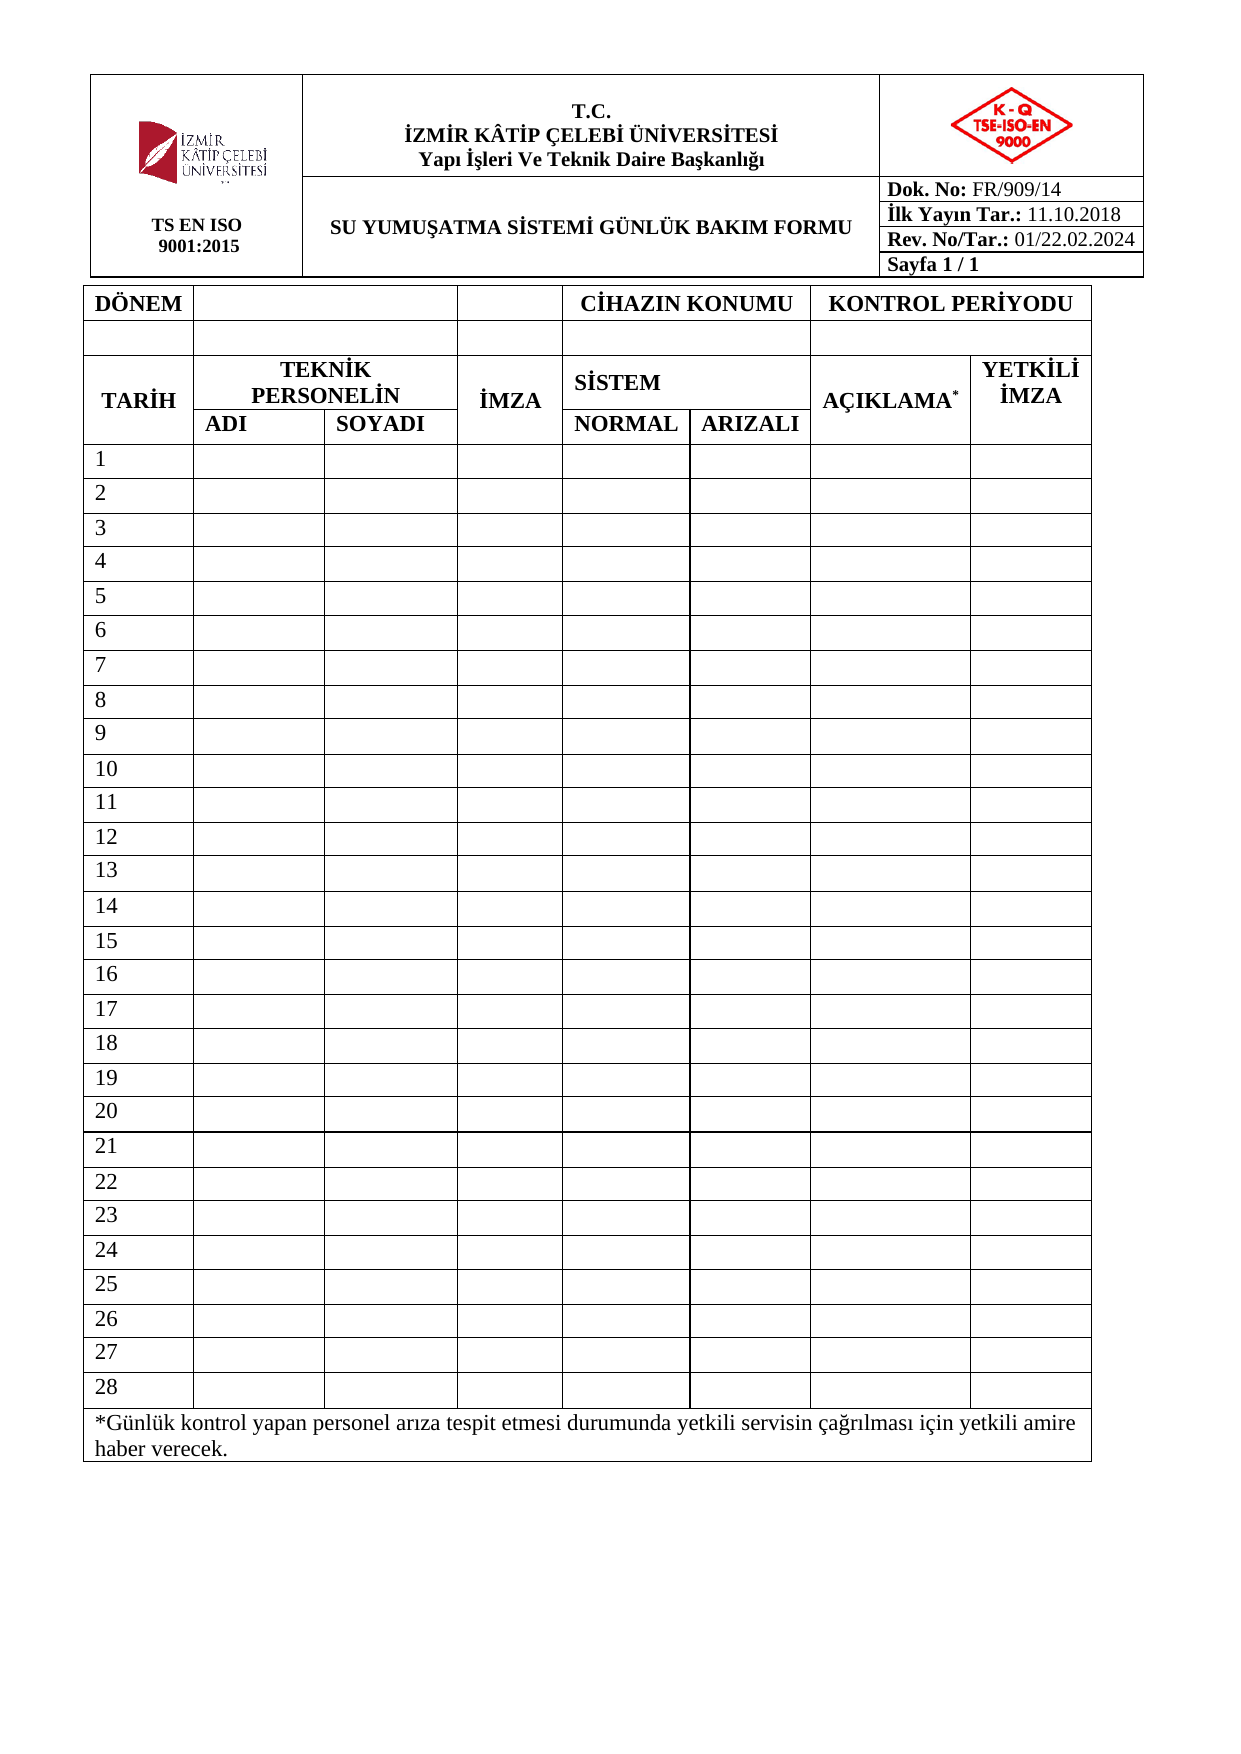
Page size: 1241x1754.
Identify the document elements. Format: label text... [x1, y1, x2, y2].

table_cell [458, 856, 562, 891]
table_cell [194, 1270, 324, 1304]
table_cell İMZA [458, 356, 562, 444]
table_cell 23 [84, 1201, 193, 1235]
table_cell [458, 719, 562, 753]
table_cell [971, 1373, 1091, 1407]
table_cell [325, 651, 457, 685]
table_cell SOYADI [325, 410, 457, 444]
table_cell [971, 823, 1091, 855]
table_cell 24 [84, 1236, 193, 1268]
table_cell [563, 788, 689, 822]
table_cell [458, 547, 562, 581]
table_cell [691, 1168, 810, 1200]
table_cell [691, 445, 810, 477]
table_cell [691, 892, 810, 926]
table_cell [563, 616, 689, 650]
table_cell 15 [84, 927, 193, 959]
table_cell [325, 686, 457, 718]
table_cell [563, 1305, 689, 1337]
table_cell 19 [84, 1064, 193, 1096]
table_cell [971, 1029, 1091, 1063]
table_cell 4 [84, 547, 193, 581]
table_cell ARIZALI [691, 410, 810, 444]
table_cell [811, 755, 970, 787]
table_cell [563, 1201, 689, 1235]
table_cell [811, 719, 970, 753]
table_cell [691, 1029, 810, 1063]
table_cell 18 [84, 1029, 193, 1063]
table_cell [691, 856, 810, 891]
table_cell [458, 1064, 562, 1096]
table_cell 1 [84, 445, 193, 477]
table_cell [325, 1236, 457, 1268]
table_cell [563, 547, 689, 581]
table_cell [458, 1338, 562, 1372]
table_cell [458, 892, 562, 926]
table_cell [458, 960, 562, 994]
table_cell [194, 616, 324, 650]
table_cell [325, 445, 457, 477]
table_cell [458, 1097, 562, 1131]
table_cell [691, 547, 810, 581]
table_cell [811, 1064, 970, 1096]
table_cell [563, 582, 689, 614]
table_cell [325, 892, 457, 926]
table_cell [811, 616, 970, 650]
table_cell [691, 1064, 810, 1096]
table_cell [194, 651, 324, 685]
table_cell [971, 1133, 1091, 1167]
table_cell [971, 686, 1091, 718]
table_cell [325, 1373, 457, 1407]
table_cell [458, 686, 562, 718]
table_cell [194, 1168, 324, 1200]
table_cell [971, 616, 1091, 650]
table_cell 14 [84, 892, 193, 926]
table_cell [194, 582, 324, 614]
table_cell [811, 514, 970, 546]
table_cell [458, 1201, 562, 1235]
table_cell [194, 321, 457, 355]
table_cell [194, 445, 324, 477]
table_cell 6 [84, 616, 193, 650]
table_cell [811, 479, 970, 513]
table_cell [563, 927, 689, 959]
table_cell [458, 651, 562, 685]
table_cell [971, 960, 1091, 994]
table_cell [811, 856, 970, 891]
table_cell [691, 719, 810, 753]
table_cell [563, 856, 689, 891]
table_header DÖNEM [84, 286, 193, 320]
table_cell TARİH [84, 356, 193, 444]
table_cell ADI [194, 410, 324, 444]
table_cell [691, 788, 810, 822]
table_cell [563, 1097, 689, 1131]
table_cell [691, 1201, 810, 1235]
table_cell 28 [84, 1373, 193, 1407]
table_cell [325, 823, 457, 855]
table_header CİHAZIN KONUMU [563, 286, 810, 320]
table_cell 7 [84, 651, 193, 685]
table_cell [325, 1064, 457, 1096]
table_cell [194, 892, 324, 926]
table_cell 21 [84, 1133, 193, 1167]
table_cell [325, 547, 457, 581]
table_cell [325, 856, 457, 891]
table_cell [325, 1097, 457, 1131]
table_cell [458, 582, 562, 614]
table_cell [691, 514, 810, 546]
table_cell [458, 1305, 562, 1337]
table_cell [971, 445, 1091, 477]
table_cell [691, 1133, 810, 1167]
table_cell [971, 514, 1091, 546]
table_cell [691, 1270, 810, 1304]
table_cell 22 [84, 1168, 193, 1200]
table_cell [194, 686, 324, 718]
table_cell [458, 995, 562, 1028]
table_cell [563, 1270, 689, 1304]
table_cell [194, 995, 324, 1028]
table_cell [458, 616, 562, 650]
table_cell [971, 719, 1091, 753]
table_cell 27 [84, 1338, 193, 1372]
table_cell [811, 686, 970, 718]
table_cell [971, 1168, 1091, 1200]
table_cell AÇIKLAMA* [811, 356, 970, 444]
table_cell [563, 1133, 689, 1167]
table_cell [458, 1236, 562, 1268]
table_cell [811, 1133, 970, 1167]
table_cell [458, 1373, 562, 1407]
table_cell [811, 1373, 970, 1407]
table_cell 12 [84, 823, 193, 855]
table_cell [811, 1305, 970, 1337]
table_cell [563, 1168, 689, 1200]
table_cell [691, 1338, 810, 1372]
table_cell [811, 651, 970, 685]
table_cell [563, 995, 689, 1028]
table_cell [691, 823, 810, 855]
table_cell [194, 547, 324, 581]
table_cell *Günlük kontrol yapan personel arıza tespit etmesi durumunda yetkili servisin çağrılması için yetkili amire haber verecek. [84, 1409, 1091, 1461]
table_cell [563, 892, 689, 926]
picture [950, 87, 1073, 164]
table_cell [691, 686, 810, 718]
table_cell [458, 514, 562, 546]
table_cell [811, 1338, 970, 1372]
table_cell [325, 582, 457, 614]
table_cell [563, 651, 689, 685]
table_cell [971, 1064, 1091, 1096]
table_cell [971, 1270, 1091, 1304]
table_cell [563, 823, 689, 855]
table_header KONTROL PERİYODU [811, 286, 1091, 320]
table_cell [325, 1305, 457, 1337]
table_cell [811, 1201, 970, 1235]
table_cell [194, 856, 324, 891]
table_cell [811, 1236, 970, 1268]
picture [126, 111, 283, 199]
table_cell [811, 582, 970, 614]
table_cell [811, 321, 1091, 355]
table_cell [325, 1338, 457, 1372]
table_cell [458, 479, 562, 513]
table_cell [691, 582, 810, 614]
table_cell [811, 1029, 970, 1063]
table_cell 11 [84, 788, 193, 822]
table_cell [458, 1029, 562, 1063]
table_cell [691, 479, 810, 513]
table_cell 3 [84, 514, 193, 546]
table_cell [458, 823, 562, 855]
table_cell [971, 1305, 1091, 1337]
table_cell [563, 445, 689, 477]
table_cell [194, 1236, 324, 1268]
table_cell [971, 547, 1091, 581]
table_cell 20 [84, 1097, 193, 1131]
table_cell [458, 321, 562, 355]
table_header [194, 286, 457, 320]
table_cell [691, 755, 810, 787]
table_cell [458, 927, 562, 959]
table_cell [811, 892, 970, 926]
table_cell [194, 1305, 324, 1337]
table_cell [458, 788, 562, 822]
table_cell [194, 788, 324, 822]
table_cell [971, 1097, 1091, 1131]
table_cell [194, 1338, 324, 1372]
table_cell [691, 616, 810, 650]
table_cell [563, 686, 689, 718]
table_cell [194, 960, 324, 994]
table_cell [971, 1236, 1091, 1268]
table_cell [325, 960, 457, 994]
table_cell [691, 1097, 810, 1131]
table_cell [458, 445, 562, 477]
table_cell [563, 719, 689, 753]
table_cell [971, 788, 1091, 822]
table_cell [563, 1236, 689, 1268]
table_cell 25 [84, 1270, 193, 1304]
table_cell [194, 755, 324, 787]
table_cell [325, 927, 457, 959]
table_header [458, 286, 562, 320]
table_cell [691, 1236, 810, 1268]
table_cell [325, 1201, 457, 1235]
table_cell [811, 823, 970, 855]
table_cell SİSTEM [563, 356, 810, 409]
table_cell [325, 1133, 457, 1167]
table_cell [325, 755, 457, 787]
table_cell [325, 616, 457, 650]
table_cell [811, 1168, 970, 1200]
table_cell [971, 892, 1091, 926]
table_cell [458, 1133, 562, 1167]
table_cell [563, 479, 689, 513]
table_cell [84, 321, 193, 355]
table_cell [194, 927, 324, 959]
table_cell [563, 321, 810, 355]
table_cell YETKİLİ İMZA [971, 356, 1091, 444]
table_cell [325, 719, 457, 753]
table_cell [811, 1097, 970, 1131]
table_cell [811, 960, 970, 994]
table_cell [563, 1373, 689, 1407]
table_cell [325, 1029, 457, 1063]
table_cell [325, 1168, 457, 1200]
table_cell [563, 1029, 689, 1063]
table_cell [971, 1201, 1091, 1235]
table_cell [811, 445, 970, 477]
table_cell [811, 927, 970, 959]
table_cell [971, 995, 1091, 1028]
table_cell 2 [84, 479, 193, 513]
table_cell [971, 479, 1091, 513]
table_cell [691, 960, 810, 994]
table_cell 16 [84, 960, 193, 994]
table_cell [194, 1373, 324, 1407]
table_cell 8 [84, 686, 193, 718]
table_cell 9 [84, 719, 193, 753]
table_cell [811, 788, 970, 822]
table_cell [971, 1338, 1091, 1372]
table_cell [971, 927, 1091, 959]
table_cell 13 [84, 856, 193, 891]
table_cell [811, 1270, 970, 1304]
table_cell [325, 514, 457, 546]
table_cell [971, 856, 1091, 891]
table_cell [563, 1338, 689, 1372]
table_cell [563, 1064, 689, 1096]
table_cell [194, 1064, 324, 1096]
table_cell [458, 1270, 562, 1304]
table_cell [325, 995, 457, 1028]
table_cell [194, 1097, 324, 1131]
table_cell [691, 927, 810, 959]
table_cell [325, 1270, 457, 1304]
table_cell [458, 755, 562, 787]
table_cell [194, 823, 324, 855]
table_cell [971, 651, 1091, 685]
table_cell [691, 1373, 810, 1407]
table_cell [563, 960, 689, 994]
table_cell [325, 788, 457, 822]
table_cell 26 [84, 1305, 193, 1337]
table_cell [458, 1168, 562, 1200]
table_cell TEKNİK PERSONELİN [194, 356, 457, 409]
table_cell [811, 995, 970, 1028]
table_cell [811, 547, 970, 581]
table_cell 10 [84, 755, 193, 787]
table_cell [691, 651, 810, 685]
table_cell [194, 719, 324, 753]
table_cell [194, 1133, 324, 1167]
table_cell [194, 1201, 324, 1235]
table_cell 17 [84, 995, 193, 1028]
table_cell [194, 479, 324, 513]
table_cell NORMAL [563, 410, 689, 444]
table_cell 5 [84, 582, 193, 614]
table_cell [971, 755, 1091, 787]
table_cell [194, 1029, 324, 1063]
table_cell [194, 514, 324, 546]
table_cell [971, 582, 1091, 614]
table_cell [563, 755, 689, 787]
table_cell [325, 479, 457, 513]
table_cell [691, 995, 810, 1028]
table_cell [563, 514, 689, 546]
table_cell [691, 1305, 810, 1337]
